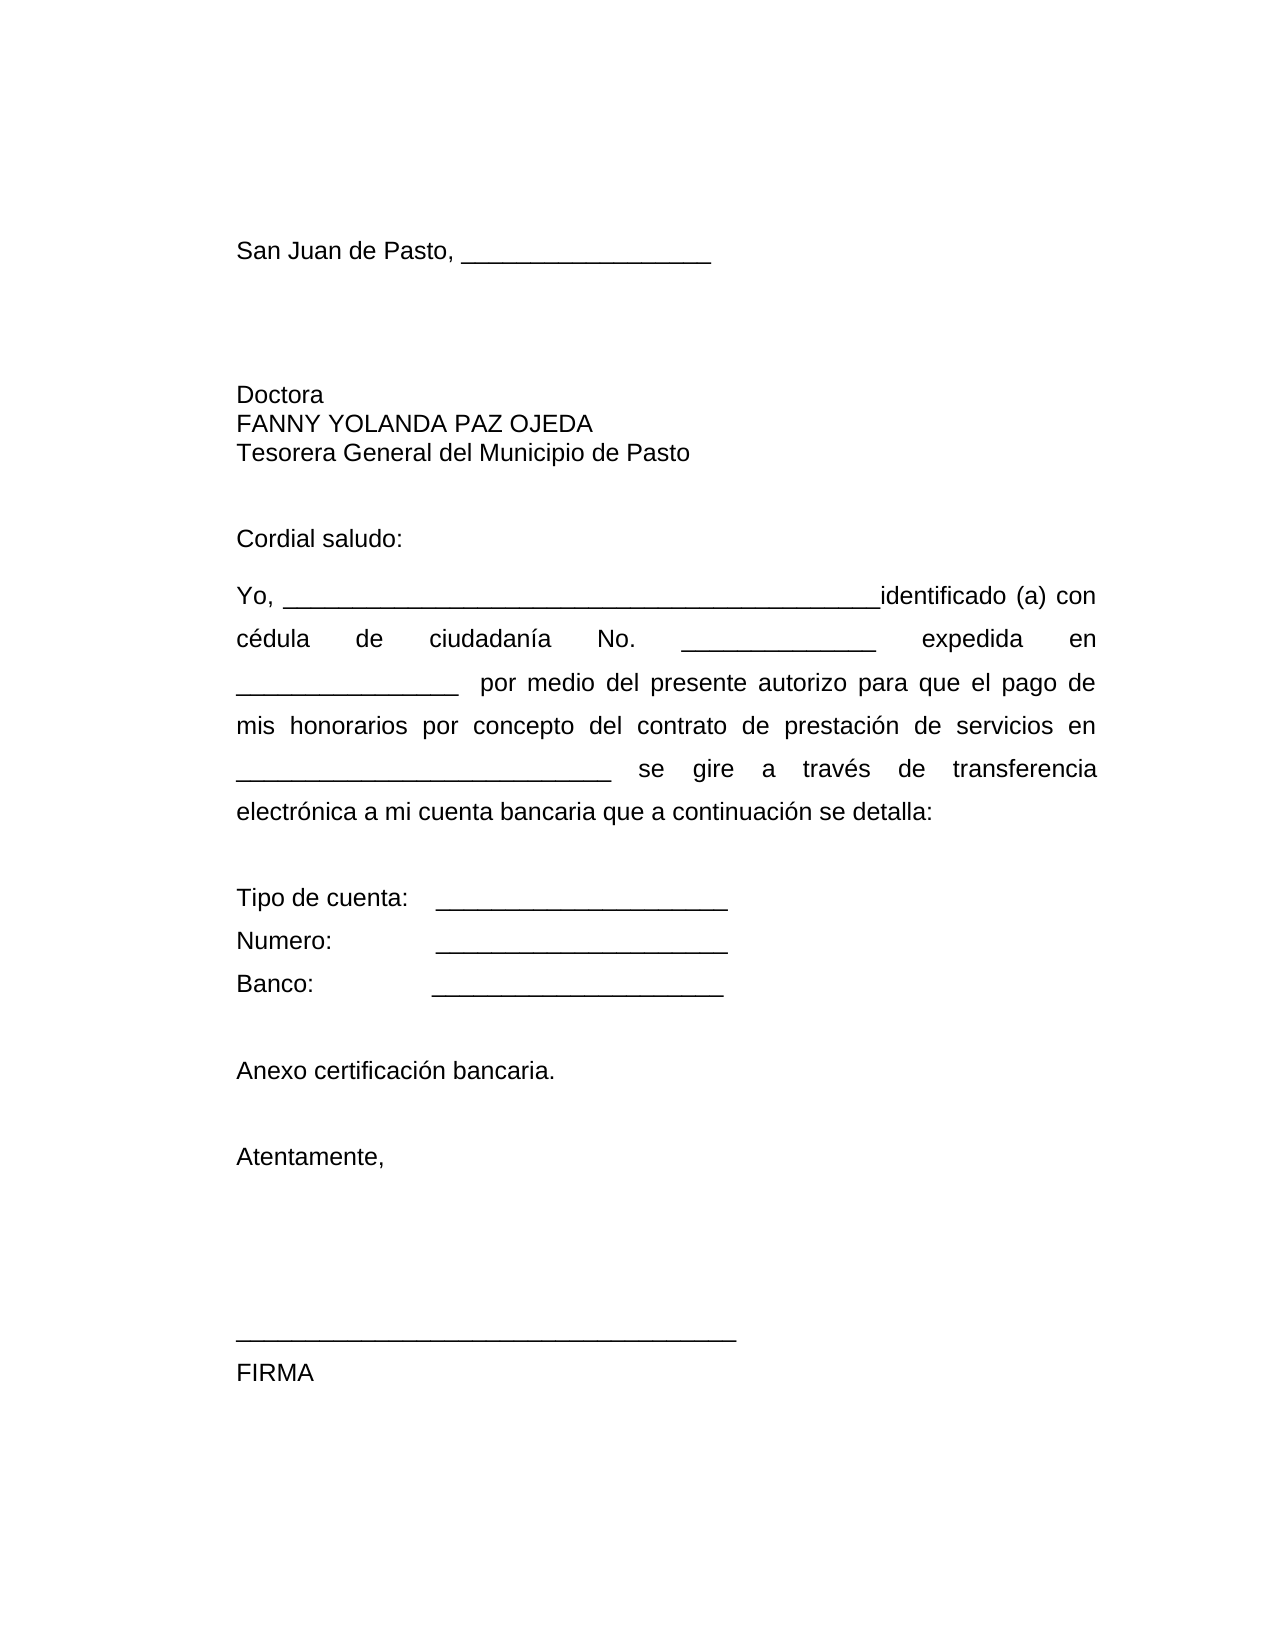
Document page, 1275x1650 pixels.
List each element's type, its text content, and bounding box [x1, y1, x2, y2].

text Banco: _____________________ [236, 969, 1098, 998]
text Atentamente, [236, 1142, 1098, 1171]
text FANNY YOLANDA PAZ OJEDA [236, 409, 1098, 437]
text Anexo certificación bancaria. [236, 1056, 1098, 1084]
text San Juan de Pasto, __________________ [236, 236, 1098, 265]
text Numero: _____________________ [236, 926, 1098, 955]
text Cordial saludo: [236, 524, 1098, 552]
text FIRMA [236, 1357, 1098, 1386]
text Yo, ___________________________________________identificado (a) con cédula de ciudadanía No. ______________ expedida en ________________ por medio del presente autorizo para que el pago de mis honorarios por concepto del contrato de prestación de servicios en ___________________________ se gire a través de transferencia electrónica a mi cuenta bancaria que a continuación se detalla: [236, 581, 1098, 826]
text ____________________________________ [236, 1314, 1098, 1343]
text Doctora [236, 380, 1098, 409]
text Tesorera General del Municipio de Pasto [236, 437, 1098, 466]
text Tipo de cuenta: _____________________ [236, 883, 1098, 912]
